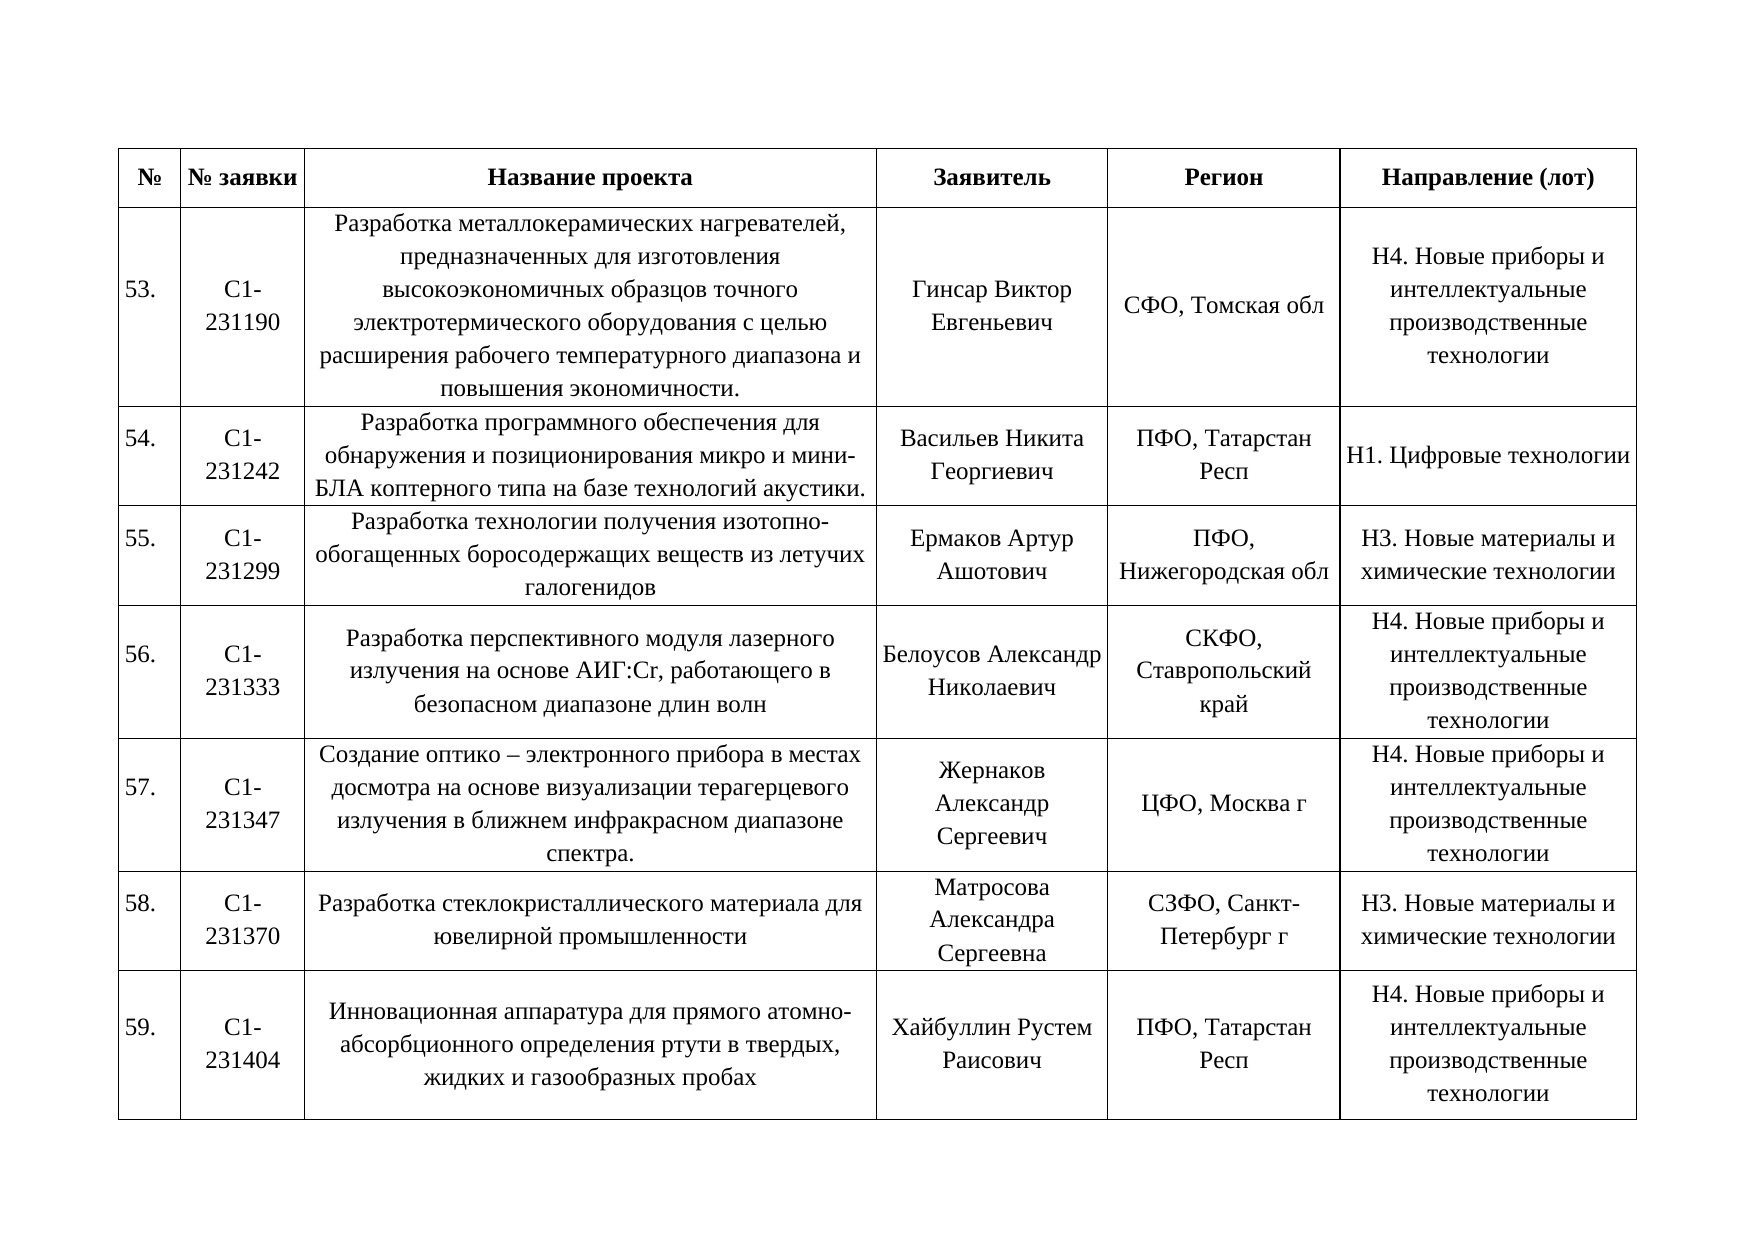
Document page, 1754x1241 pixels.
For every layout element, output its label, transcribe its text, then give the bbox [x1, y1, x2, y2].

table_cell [1341, 208, 1636, 406]
table_cell Н3. Новые материалы и химические технологии [1341, 872, 1636, 970]
table_cell Создание оптико – электронного прибора в местах досмотра на основе визуализации терагерцевого излучения в ближнем инфракрасном диапазоне спектра. [305, 739, 876, 871]
table_cell С1-231333 [181, 606, 304, 738]
table_header Регион [1108, 149, 1339, 207]
table_cell ЦФО, Москва г [1108, 739, 1339, 871]
table_cell С1-231242 [181, 407, 304, 505]
table_cell ПФО, Нижегородская обл [1108, 506, 1339, 605]
table_cell С1-231370 [181, 872, 304, 970]
table_header Название проекта [305, 149, 876, 207]
table_cell Н3. Новые материалы и химические технологии [1341, 506, 1636, 605]
table_cell СКФО, Ставропольский край [1108, 606, 1339, 738]
table_cell Разработка металлокерамических нагревателей, предназначенных для изготовления высокоэкономичных образцов точного электротермического оборудования с целью расширения рабочего температурного диапазона и повышения экономичности. [305, 208, 876, 406]
table_cell Н4. Новые приборы и интеллектуальные производственные технологии [1341, 971, 1636, 1119]
table_cell Н4. Новые приборы и интеллектуальные производственные технологии [1341, 606, 1636, 738]
table_cell ПФО, Татарстан Респ [1108, 971, 1339, 1119]
table_cell [119, 606, 180, 738]
table_cell Разработка стеклокристаллического материала для ювелирной промышленности [305, 872, 876, 970]
table_cell [119, 971, 180, 1119]
table_cell Н1. Цифровые технологии [1341, 407, 1636, 505]
table_cell Васильев Никита Георгиевич [877, 407, 1107, 505]
table_header Направление (лот) [1341, 149, 1636, 207]
table_header Заявитель [877, 149, 1107, 207]
table_cell [119, 407, 180, 505]
table_cell [119, 739, 180, 871]
table_cell С1-231299 [181, 506, 304, 605]
table_cell Ермаков Артур Ашотович [877, 506, 1107, 605]
table_header № заявки [181, 149, 304, 207]
table_cell Хайбуллин Рустем Раисович [877, 971, 1107, 1119]
table_cell С1-231190 [181, 208, 304, 406]
table_cell Разработка перспективного модуля лазерного излучения на основе АИГ:Cr, работающего в безопасном диапазоне длин волн [305, 606, 876, 738]
table_cell Разработка технологии получения изотопно-обогащенных боросодержащих веществ из летучих галогенидов [305, 506, 876, 605]
table_cell Инновационная аппаратура для прямого атомно-абсорбционного определения ртути в твердых, жидких и газообразных пробах [305, 971, 876, 1119]
table_cell С1-231404 [181, 971, 304, 1119]
table_cell Белоусов Александр Николаевич [877, 606, 1107, 738]
table_cell С1-231347 [181, 739, 304, 871]
table_header № [119, 149, 180, 207]
table_cell Гинсар Виктор Евгеньевич [877, 208, 1107, 406]
table_cell СФО, Томская обл [1108, 208, 1339, 406]
table_cell Матросова Александра Сергеевна [877, 872, 1107, 970]
table_cell Жернаков Александр Сергеевич [877, 739, 1107, 871]
table_cell [119, 506, 180, 605]
table_cell [119, 872, 180, 970]
table_cell [119, 208, 180, 406]
table_cell ПФО, Татарстан Респ [1108, 407, 1339, 505]
table_cell СЗФО, Санкт-Петербург г [1108, 872, 1339, 970]
table_cell Разработка программного обеспечения для обнаружения и позиционирования микро и мини- БЛА коптерного типа на базе технологий акустики. [305, 407, 876, 505]
table_cell Н4. Новые приборы и интеллектуальные производственные технологии [1341, 739, 1636, 871]
